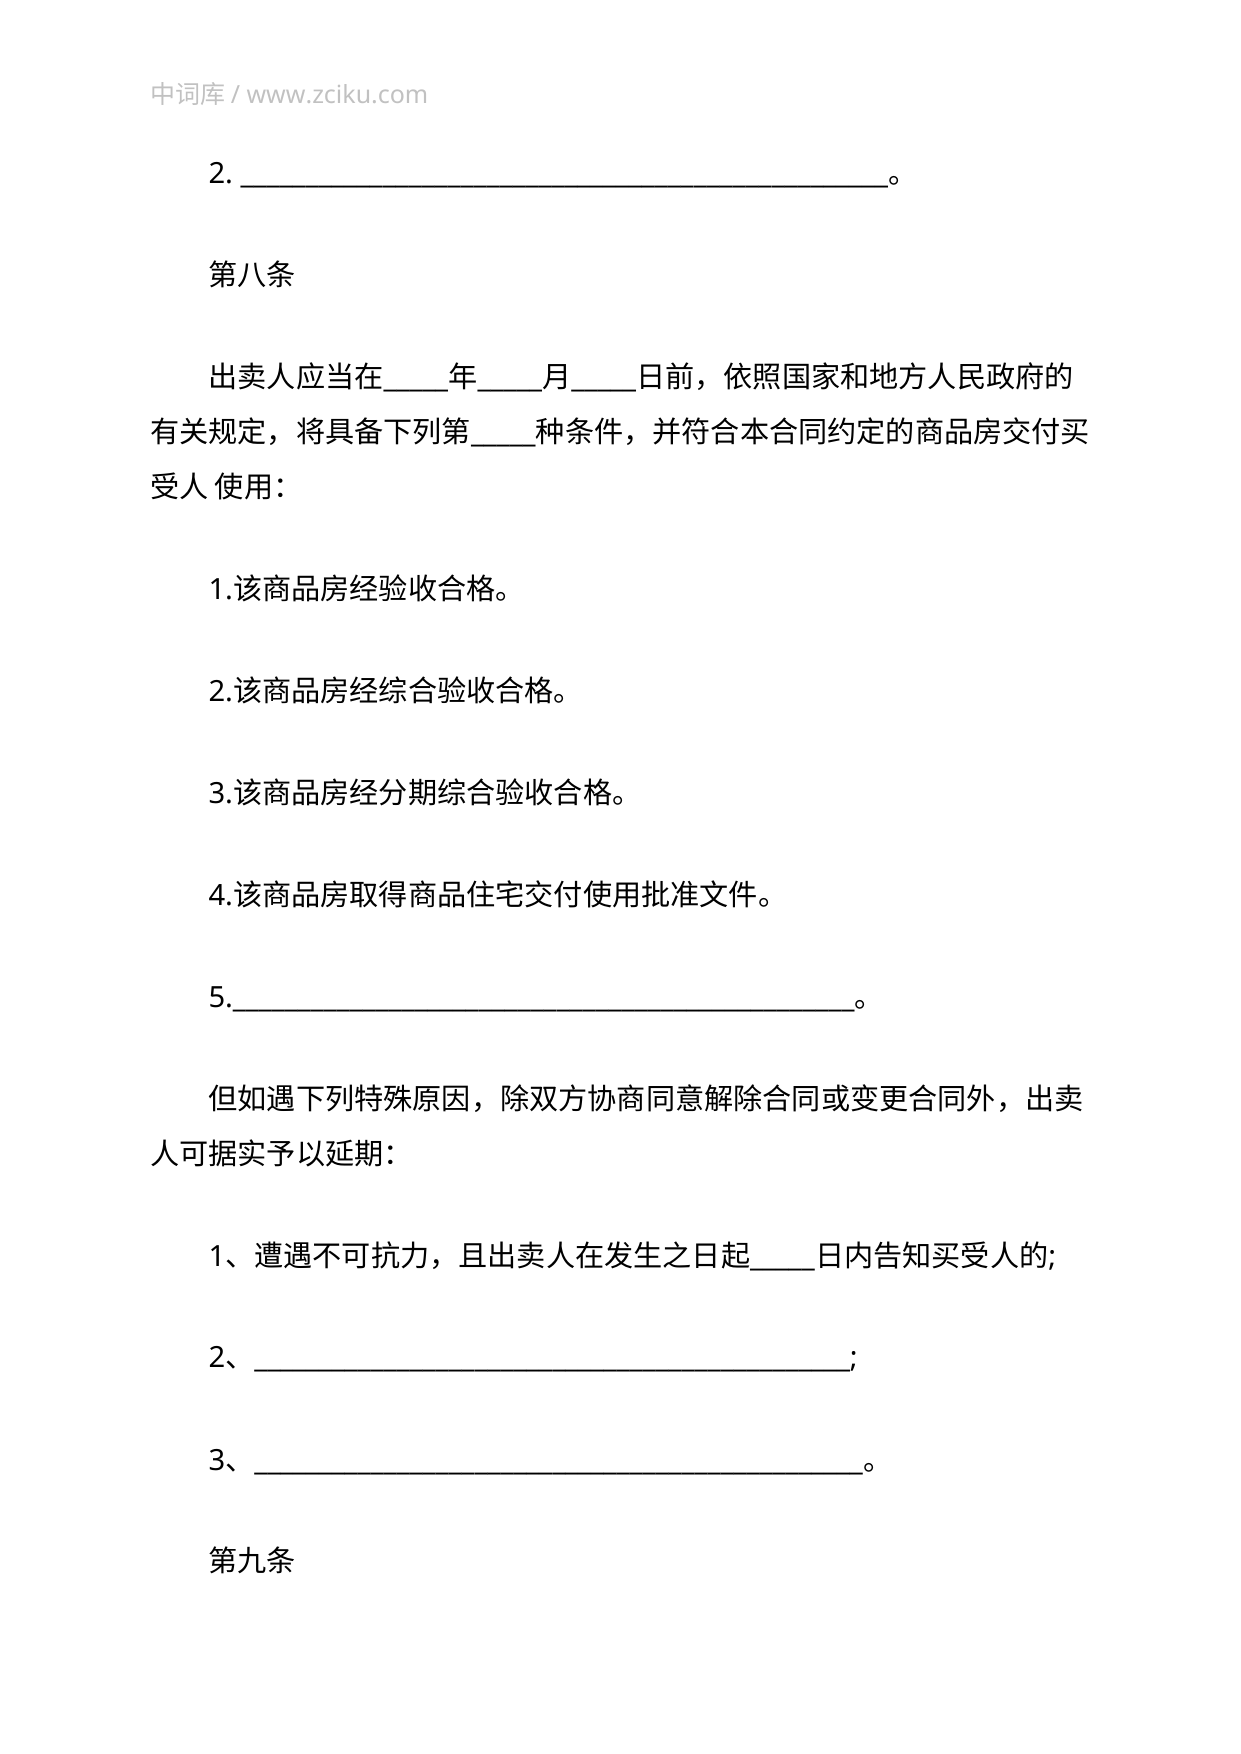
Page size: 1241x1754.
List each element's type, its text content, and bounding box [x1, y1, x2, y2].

text 2.该商品房经综合验收合格。 [150, 667, 1090, 710]
text 2. __________________________________________________。 [150, 150, 1090, 192]
text 2、______________________________________________; [150, 1334, 1090, 1376]
text 3、_______________________________________________。 [150, 1436, 1090, 1478]
text 但如遇下列特殊原因，除双方协商同意解除合同或变更合同外，出卖人可据实予以延期： [150, 1075, 1090, 1173]
text 1、遭遇不可抗力，且出卖人在发生之日起_____日内告知买受人的; [150, 1232, 1090, 1274]
text 第八条 [150, 252, 1090, 294]
text 5.________________________________________________。 [150, 973, 1090, 1016]
text 3.该商品房经分期综合验收合格。 [150, 769, 1090, 812]
text 出卖人应当在_____年_____月_____日前，依照国家和地方人民政府的有关规定，将具备下列第_____种条件，并符合本合同约定的商品房交付买受人 使用： [150, 354, 1090, 506]
text 第九条 [150, 1538, 1090, 1580]
text 4.该商品房取得商品住宅交付使用批准文件。 [150, 871, 1090, 914]
text 1.该商品房经验收合格。 [150, 566, 1090, 608]
